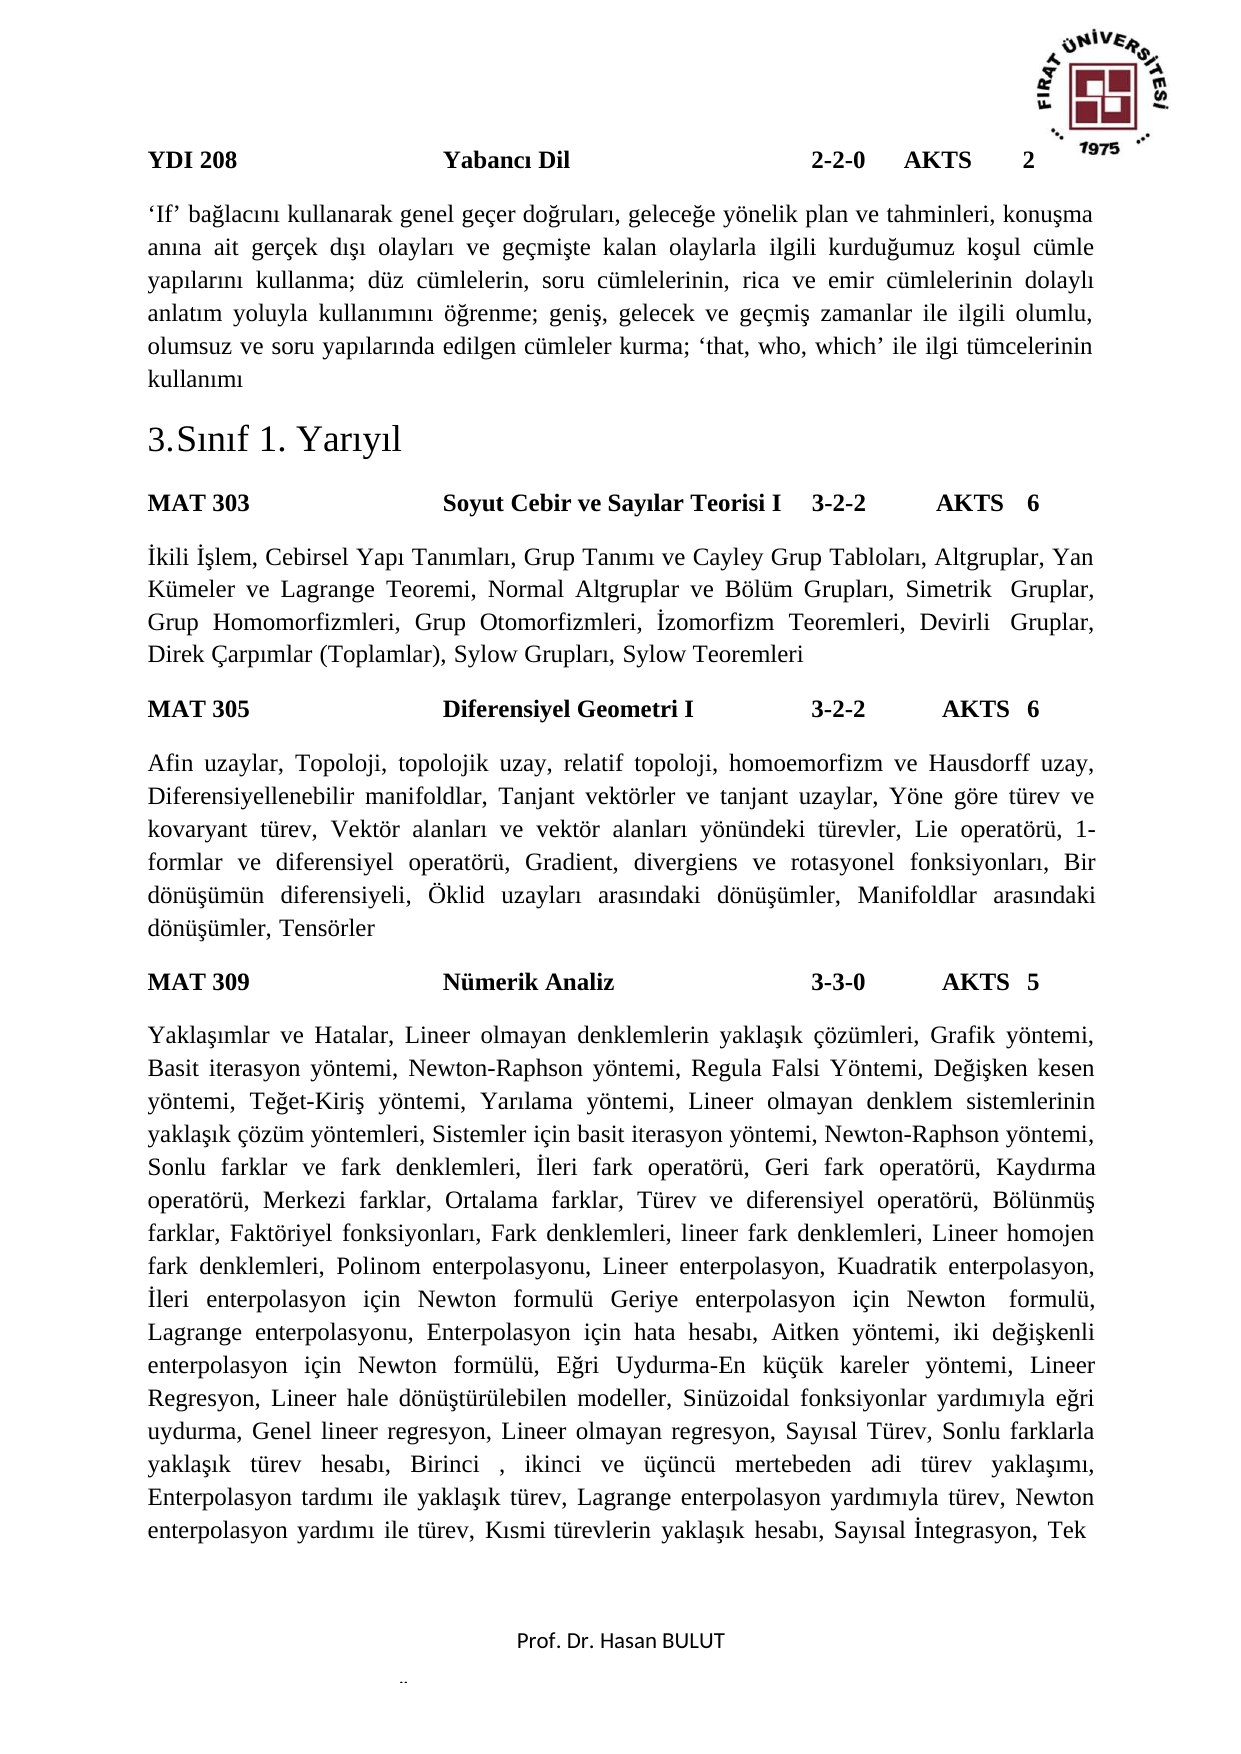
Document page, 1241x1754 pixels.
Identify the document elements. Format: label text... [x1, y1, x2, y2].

subtitle Sınıf 1. Yarıyıl [147, 416, 1184, 459]
subtitle YDI 208 Yabancı Dil 2-2-0 AKTS 2 [147, 145, 1184, 174]
subtitle MAT 305 Diferensiyel Geometri I 3-2-2 AKTS 6 [147, 694, 1184, 722]
text İkili İşlem, Cebirsel Yapı Tanımları, Grup Tanımı ve Cayley Grup Tabloları, Altgruplar, Yan Kümeler ve Lagrange Teoremi, Normal Altgruplar ve Bölüm Grupları, Simetrik Gruplar, Grup Homomorfizmleri, Grup Otomorfizmleri, İzomorfizm Teoremleri, Devirli Gruplar, Direk Çarpımlar (Toplamlar), Sylow Grupları, Sylow Teoremleri [147, 542, 1094, 668]
text Yaklaşımlar ve Hatalar, Lineer olmayan denklemlerin yaklaşık çözümleri, Grafik yöntemi, Basit iterasyon yöntemi, Newton-Raphson yöntemi, Regula Falsi Yöntemi, Değişken kesen yöntemi, Teğet-Kiriş yöntemi, Yarılama yöntemi, Lineer olmayan denklem sistemlerinin yaklaşık çözüm yöntemleri, Sistemler için basit iterasyon yöntemi, Newton-Raphson yöntemi, Sonlu farklar ve fark denklemleri, İleri fark operatörü, Geri fark operatörü, Kaydırma operatörü, Merkezi farklar, Ortalama farklar, Türev ve diferensiyel operatörü, Bölünmüş farklar, Faktöriyel fonksiyonları, Fark denklemleri, lineer fark denklemleri, Lineer homojen fark denklemleri, Polinom enterpolasyonu, Lineer enterpolasyon, Kuadratik enterpolasyon, İleri enterpolasyon için Newton formulü Geriye enterpolasyon için Newton formulü, Lagrange enterpolasyonu, Enterpolasyon için hata hesabı, Aitken yöntemi, iki değişkenli enterpolasyon için Newton formülü, Eğri Uydurma-En küçük kareler yöntemi, Lineer Regresyon, Lineer hale dönüştürülebilen modeller, Sinüzoidal fonksiyonlar yardımıyla eğri uydurma, Genel lineer regresyon, Lineer olmayan regresyon, Sayısal Türev, Sonlu farklarla yaklaşık türev hesabı, Birinci , ikinci ve üçüncü mertebeden adi türev yaklaşımı, Enterpolasyon tardımı ile yaklaşık türev, Lagrange enterpolasyon yardımıyla türev, Newton enterpolasyon yardımı ile türev, Kısmi türevlerin yaklaşık hesabı, Sayısal İntegrasyon, Tek [147, 1020, 1096, 1544]
text ‘If’ bağlacını kullanarak genel geçer doğruları, geleceğe yönelik plan ve tahminleri, konuşma anına ait gerçek dışı olayları ve geçmişte kalan olaylarla ilgili kurduğumuz koşul cümle yapılarını kullanma; düz cümlelerin, soru cümlelerinin, rica ve emir cümlelerinin dolaylı anlatım yoluyla kullanımını öğrenme; geniş, gelecek ve geçmiş zamanlar ile ilgili olumlu, olumsuz ve soru yapılarında edilgen cümleler kurma; ‘that, who, which’ ile ilgi tümcelerinin kullanımı [147, 199, 1094, 392]
subtitle MAT 303 Soyut Cebir ve Sayılar Teorisi I 3-2-2 AKTS 6 [147, 488, 1184, 517]
text Afin uzaylar, Topoloji, topolojik uzay, relatif topoloji, homoemorfizm ve Hausdorff uzay, Diferensiyellenebilir manifoldlar, Tanjant vektörler ve tanjant uzaylar, Yöne göre türev ve kovaryant türev, Vektör alanları ve vektör alanları yönündeki türevler, Lie operatörü, 1- formlar ve diferensiyel operatörü, Gradient, divergiens ve rotasyonel fonksiyonları, Bir dönüşümün diferensiyeli, Öklid uzayları arasındaki dönüşümler, Manifoldlar arasındaki dönüşümler, Tensörler [147, 748, 1096, 942]
subtitle MAT 309 Nümerik Analiz 3-3-0 AKTS 5 [147, 967, 1184, 995]
picture [1033, 25, 1171, 158]
